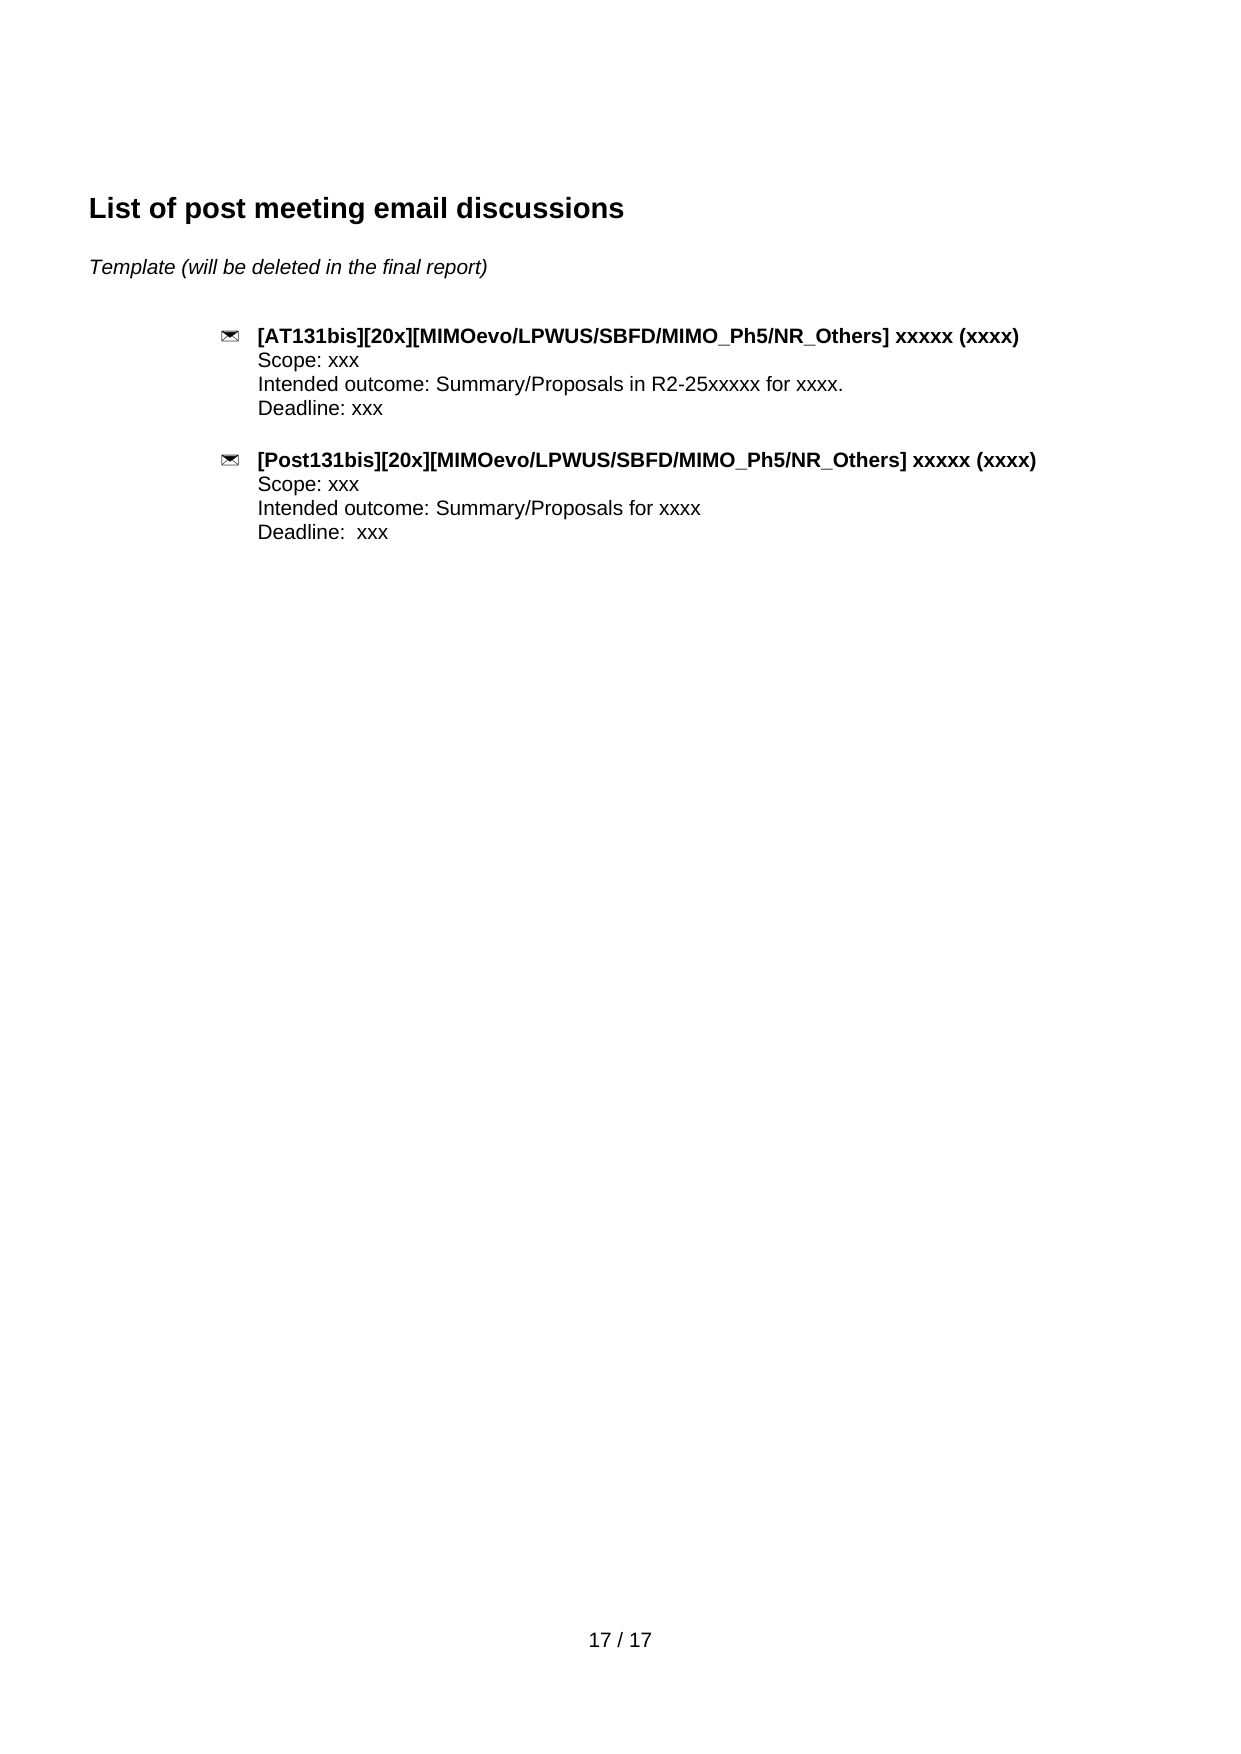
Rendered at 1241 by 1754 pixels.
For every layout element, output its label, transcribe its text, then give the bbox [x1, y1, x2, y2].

list [AT131bis][20x][MIMOevo/LPWUS/SBFD/MIMO_Ph5/NR_Others] xxxxx (xxxx) [220, 324, 1152, 348]
text Scope: xxx [257, 472, 1152, 496]
text Intended outcome: Summary/Proposals in R2-25xxxxx for xxxx. [220, 372, 1152, 396]
list [Post131bis][20x][MIMOevo/LPWUS/SBFD/MIMO_Ph5/NR_Others] xxxxx (xxxx) [220, 448, 1152, 472]
text Intended outcome: Summary/Proposals for xxxx [257, 496, 1152, 520]
text Template (will be deleted in the final report) [89, 255, 1152, 279]
text Deadline: xxx [220, 396, 1152, 420]
text Scope: xxx [257, 348, 1152, 372]
subtitle List of post meeting email discussions [89, 191, 1152, 224]
text Deadline: xxx [257, 520, 1152, 544]
